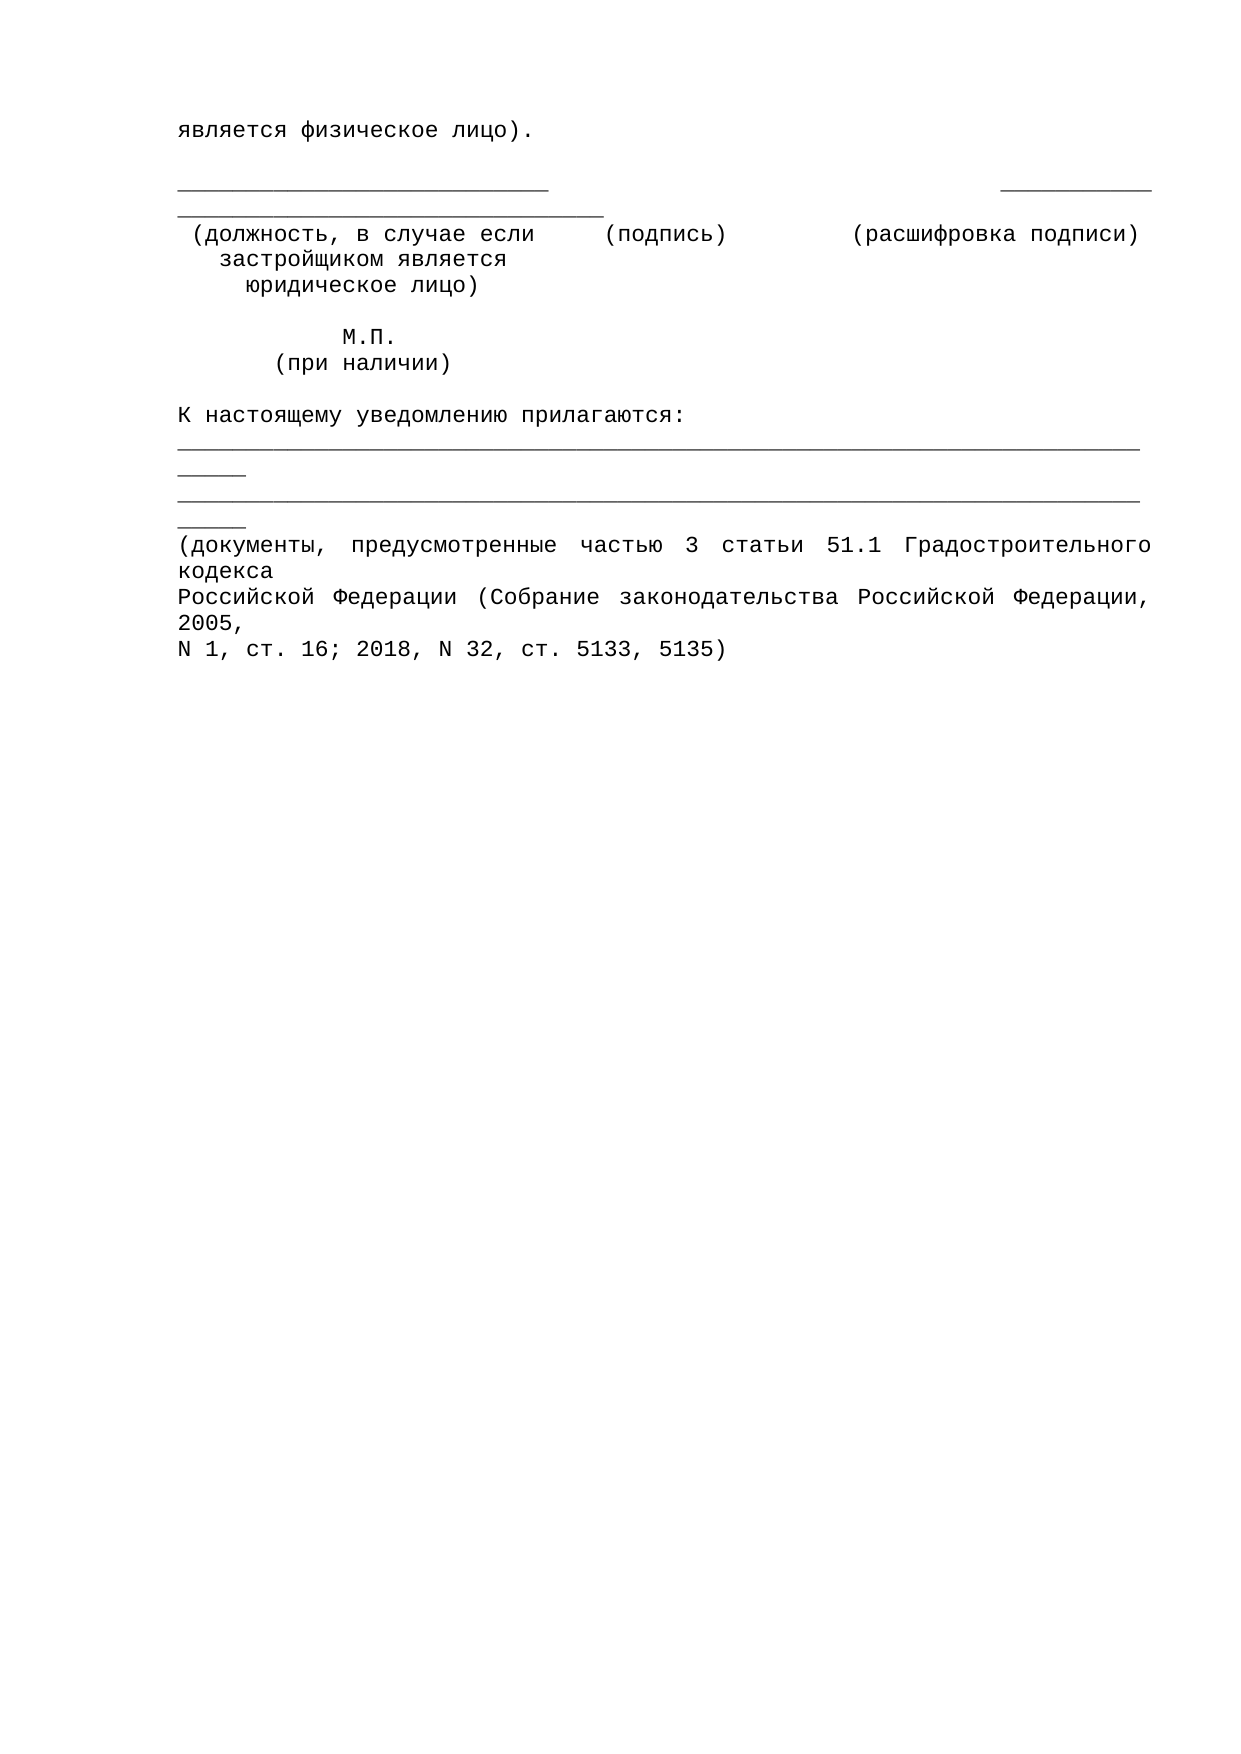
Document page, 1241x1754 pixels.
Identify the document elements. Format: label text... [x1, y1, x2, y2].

text ___________________________________________________________________________ [177, 481, 1152, 533]
text юридическое лицо) [177, 274, 1152, 300]
text ___________________________________________________________________________ [177, 429, 1152, 481]
text (документы, предусмотренные частью 3 статьи 51.1 Градостроительного кодекса [177, 533, 1152, 585]
text застройщиком является [177, 248, 1152, 274]
text К настоящему уведомлению прилагаются: [177, 403, 1152, 429]
text N 1, ст. 16; 2018, N 32, ст. 5133, 5135) [177, 637, 1152, 663]
text является физическое лицо). [177, 118, 1152, 144]
text М.П. [177, 326, 1152, 352]
text Российской Федерации (Собрание законодательства Российской Федерации, 2005, [177, 585, 1152, 637]
text (при наличии) [177, 352, 1152, 377]
text (должность, в случае если (подпись) (расшифровка подписи) [177, 222, 1152, 248]
text ___________________________ ___________ _______________________________ [177, 170, 1152, 222]
